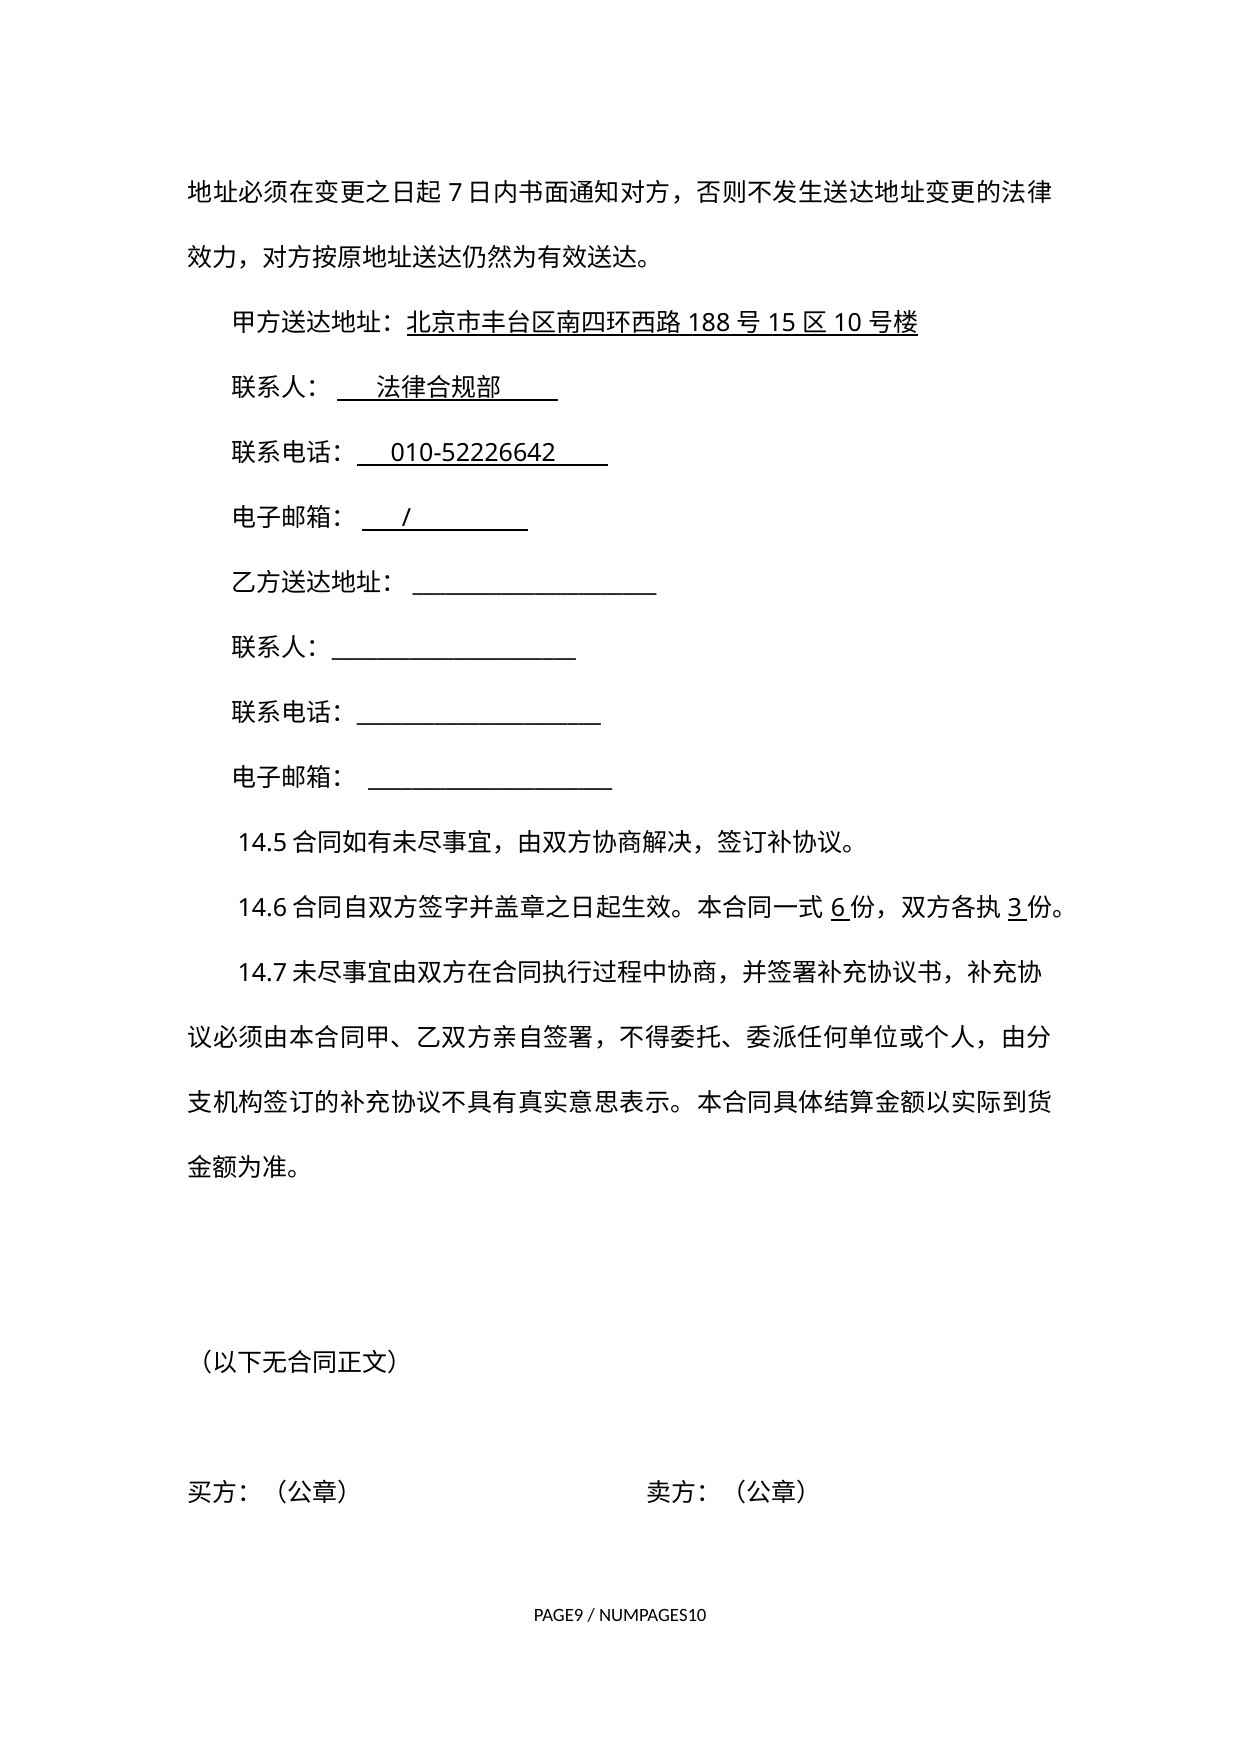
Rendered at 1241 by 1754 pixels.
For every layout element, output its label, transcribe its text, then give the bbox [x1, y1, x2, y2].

text 联系电话： 010-52226642 [187, 418, 1053, 483]
text 乙方送达地址： ______________________ [187, 548, 1053, 613]
text 电子邮箱： ______________________ [187, 743, 1053, 808]
text 联系人：______________________ [187, 613, 1053, 678]
table_header 买方：（公章） [176, 1459, 635, 1525]
text 14.5合同如有未尽事宜，由双方协商解决，签订补协议。 [187, 808, 1053, 873]
text 甲方送达地址：北京市丰台区南四环西路 188 号 15 区 10 号楼 [187, 288, 1053, 353]
text 14.6合同自双方签字并盖章之日起生效。本合同一式6份，双方各执3份。14.7未尽事宜由双方在合同执行过程中协商，并签署补充协议书，补充协 [237, 873, 1053, 1003]
text 联系电话：______________________ [187, 678, 1053, 743]
text 联系人： 法律合规部 [187, 353, 1053, 418]
text 议必须由本合同甲、乙双方亲自签署，不得委托、委派任何单位或个人，由分支机构签订的补充协议不具有真实意思表示。本合同具体结算金额以实际到货金额为准。 [187, 1003, 1053, 1198]
text （以下无合同正文） [187, 1328, 1053, 1393]
text 电子邮箱： / [187, 483, 1053, 548]
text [187, 158, 1053, 288]
table_header 卖方：（公章） [635, 1459, 1094, 1525]
